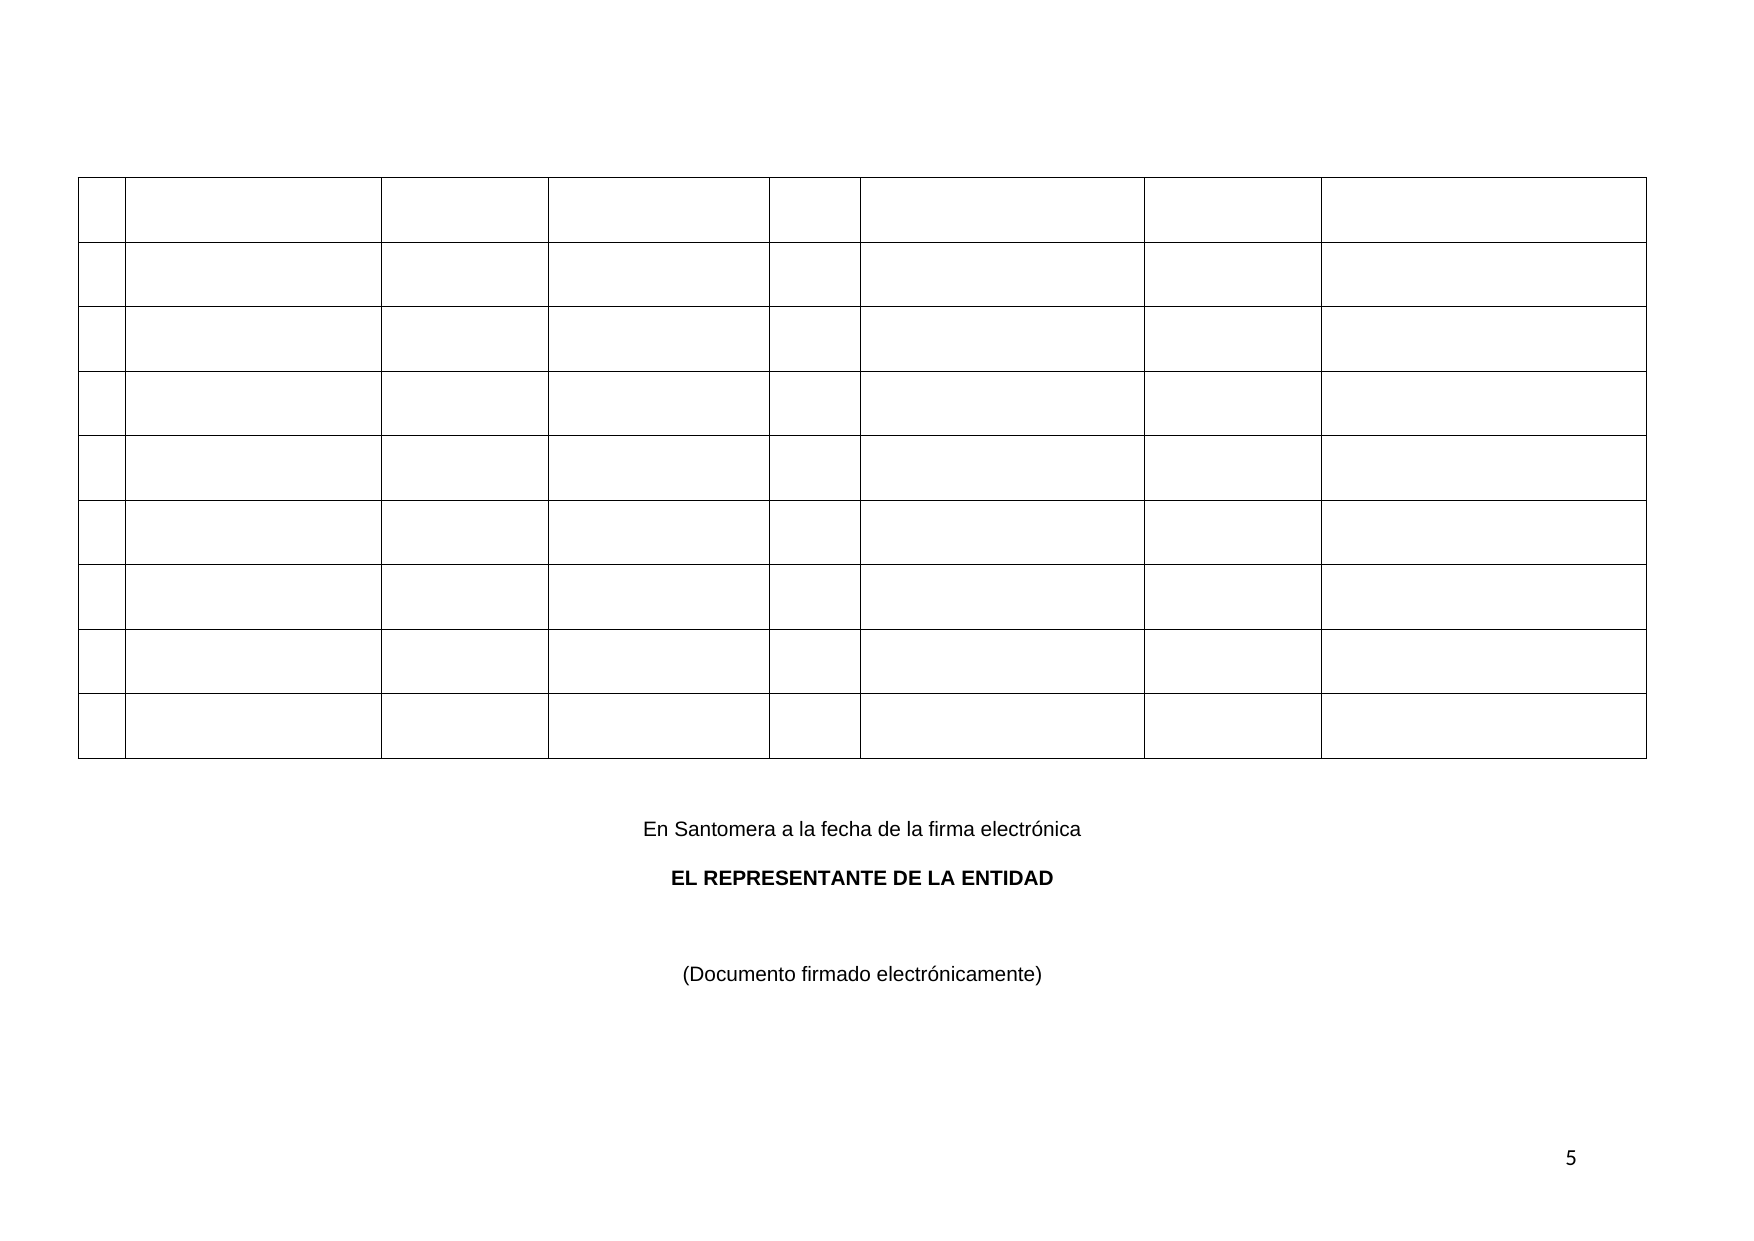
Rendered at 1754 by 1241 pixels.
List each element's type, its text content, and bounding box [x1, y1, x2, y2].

table_cell [770, 372, 860, 435]
table_cell [1322, 372, 1646, 435]
table_cell [126, 630, 381, 693]
table_cell [382, 565, 548, 628]
table_cell [1322, 501, 1646, 564]
table_cell [126, 307, 381, 371]
table_cell [1145, 307, 1321, 371]
table_cell [861, 694, 1144, 757]
table_cell [861, 565, 1144, 628]
table_cell [1322, 436, 1646, 499]
table_cell [770, 501, 860, 564]
table_cell [79, 565, 125, 628]
table_cell [126, 178, 381, 242]
table_cell [1322, 565, 1646, 628]
table_cell [770, 630, 860, 693]
table_cell [549, 436, 769, 499]
table_cell [549, 630, 769, 693]
table_cell [770, 436, 860, 499]
table_cell [1145, 630, 1321, 693]
table_cell [549, 307, 769, 371]
table_cell [861, 436, 1144, 499]
table_cell [1322, 178, 1646, 242]
table_cell [126, 436, 381, 499]
table_cell [770, 307, 860, 371]
table_cell [1322, 694, 1646, 757]
text (Documento firmado electrónicamente) [148, 961, 1577, 985]
table_cell [861, 243, 1144, 306]
table_cell [126, 565, 381, 628]
table_cell [126, 243, 381, 306]
table_cell [770, 243, 860, 306]
table_cell [549, 178, 769, 242]
table_cell [770, 178, 860, 242]
table_cell [126, 372, 381, 435]
table_cell [1145, 178, 1321, 242]
text En Santomera a la fecha de la firma electrónica [148, 817, 1577, 841]
text EL REPRESENTANTE DE LA ENTIDAD [148, 866, 1577, 889]
table_cell [1145, 372, 1321, 435]
table_cell [549, 372, 769, 435]
table_cell [1145, 501, 1321, 564]
table_cell [861, 307, 1144, 371]
table_cell [79, 501, 125, 564]
table_cell [126, 694, 381, 757]
table_cell [861, 178, 1144, 242]
table_cell [79, 307, 125, 371]
table_cell [1145, 243, 1321, 306]
table_cell [382, 501, 548, 564]
table_cell [1322, 243, 1646, 306]
table_cell [382, 243, 548, 306]
table_cell [1322, 307, 1646, 371]
table_cell [79, 372, 125, 435]
table_cell [79, 694, 125, 757]
table_cell [382, 630, 548, 693]
table_cell [79, 243, 125, 306]
table_cell [382, 372, 548, 435]
table_cell [79, 178, 125, 242]
table_cell [549, 565, 769, 628]
table_cell [79, 436, 125, 499]
table_cell [861, 501, 1144, 564]
table_cell [382, 694, 548, 757]
table_cell [1145, 694, 1321, 757]
table_cell [1145, 565, 1321, 628]
table_cell [382, 178, 548, 242]
table_cell [79, 630, 125, 693]
table_cell [382, 307, 548, 371]
table_cell [861, 630, 1144, 693]
table_cell [549, 694, 769, 757]
table_cell [549, 501, 769, 564]
table_cell [1145, 436, 1321, 499]
table_cell [861, 372, 1144, 435]
table_cell [382, 436, 548, 499]
table_cell [126, 501, 381, 564]
table_cell [549, 243, 769, 306]
table_cell [1322, 630, 1646, 693]
table_cell [770, 694, 860, 757]
table_cell [770, 565, 860, 628]
